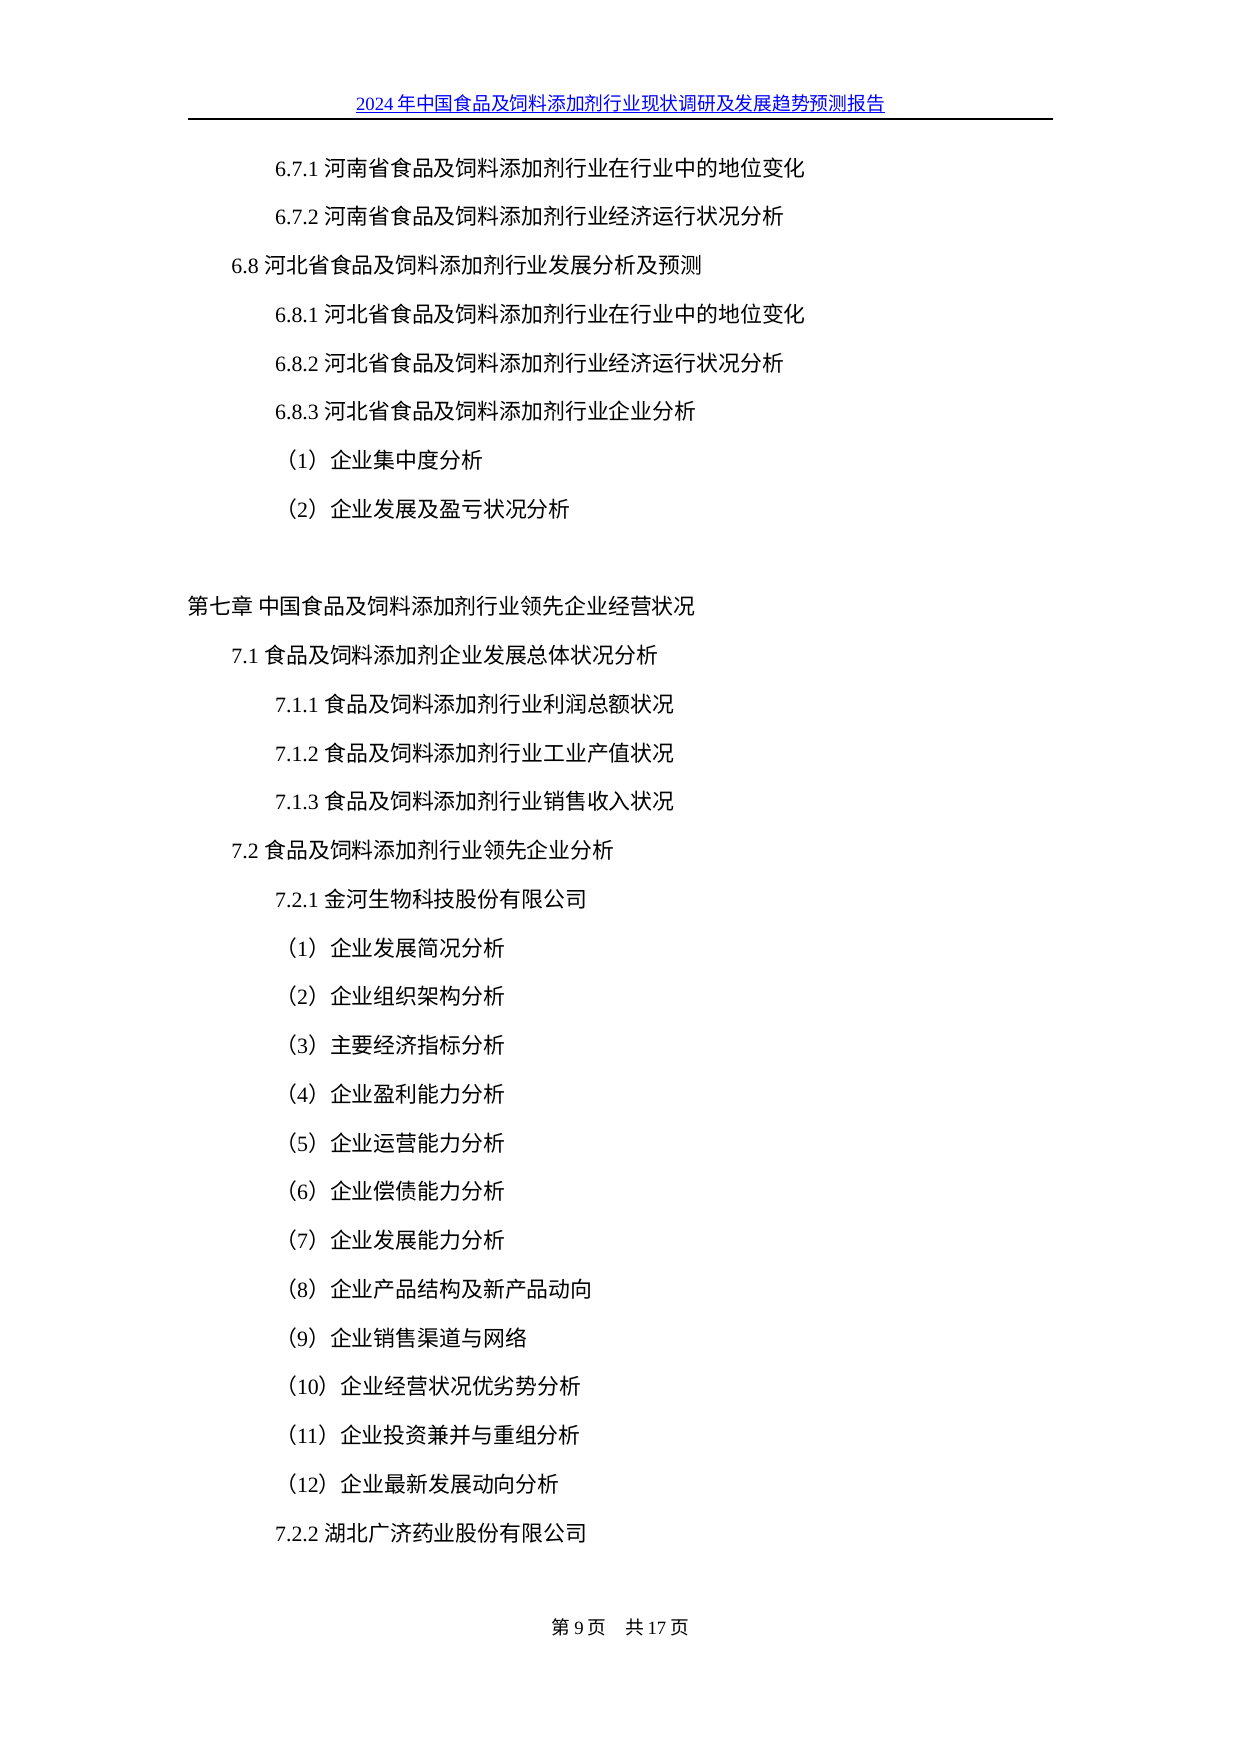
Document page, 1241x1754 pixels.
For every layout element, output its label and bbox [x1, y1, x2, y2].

text [187, 150, 1053, 1548]
